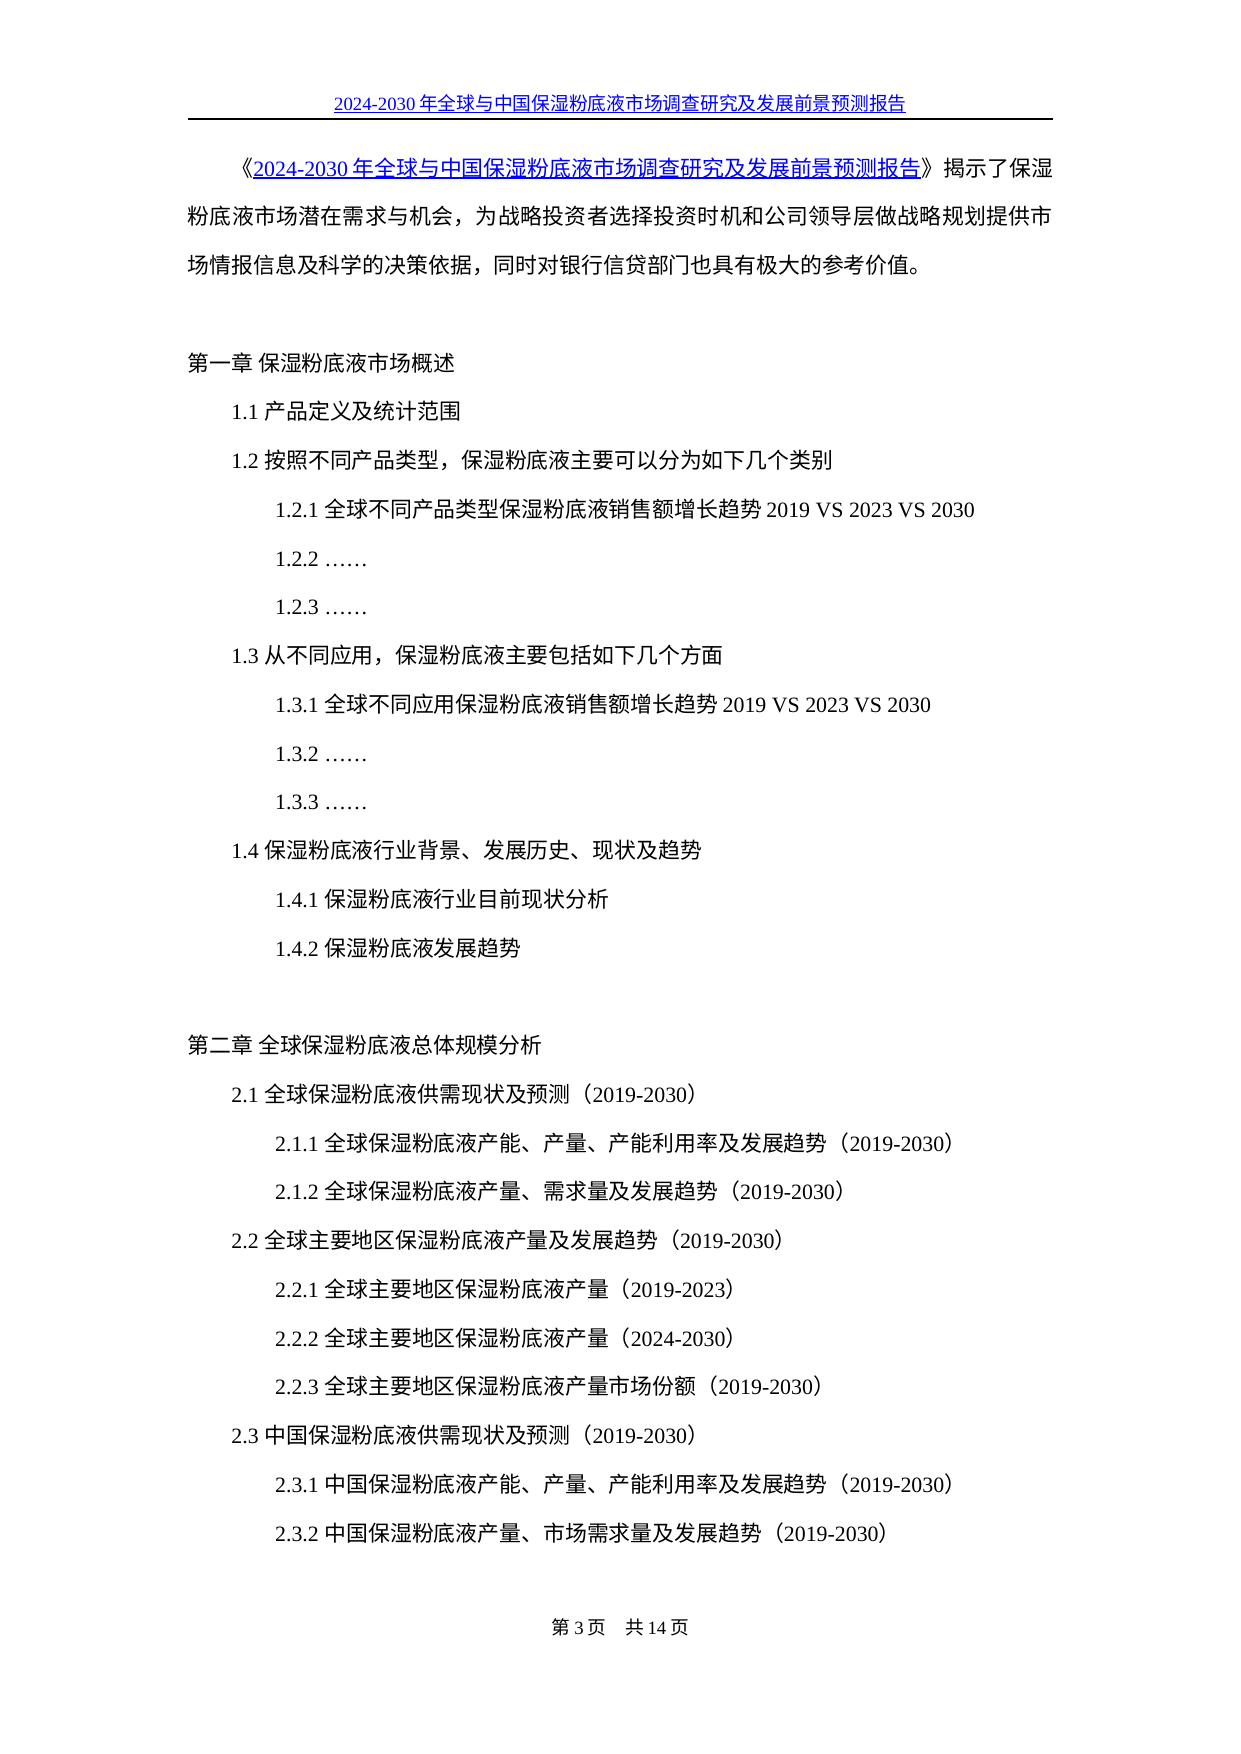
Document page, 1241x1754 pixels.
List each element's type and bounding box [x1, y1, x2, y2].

text [187, 150, 1053, 1548]
